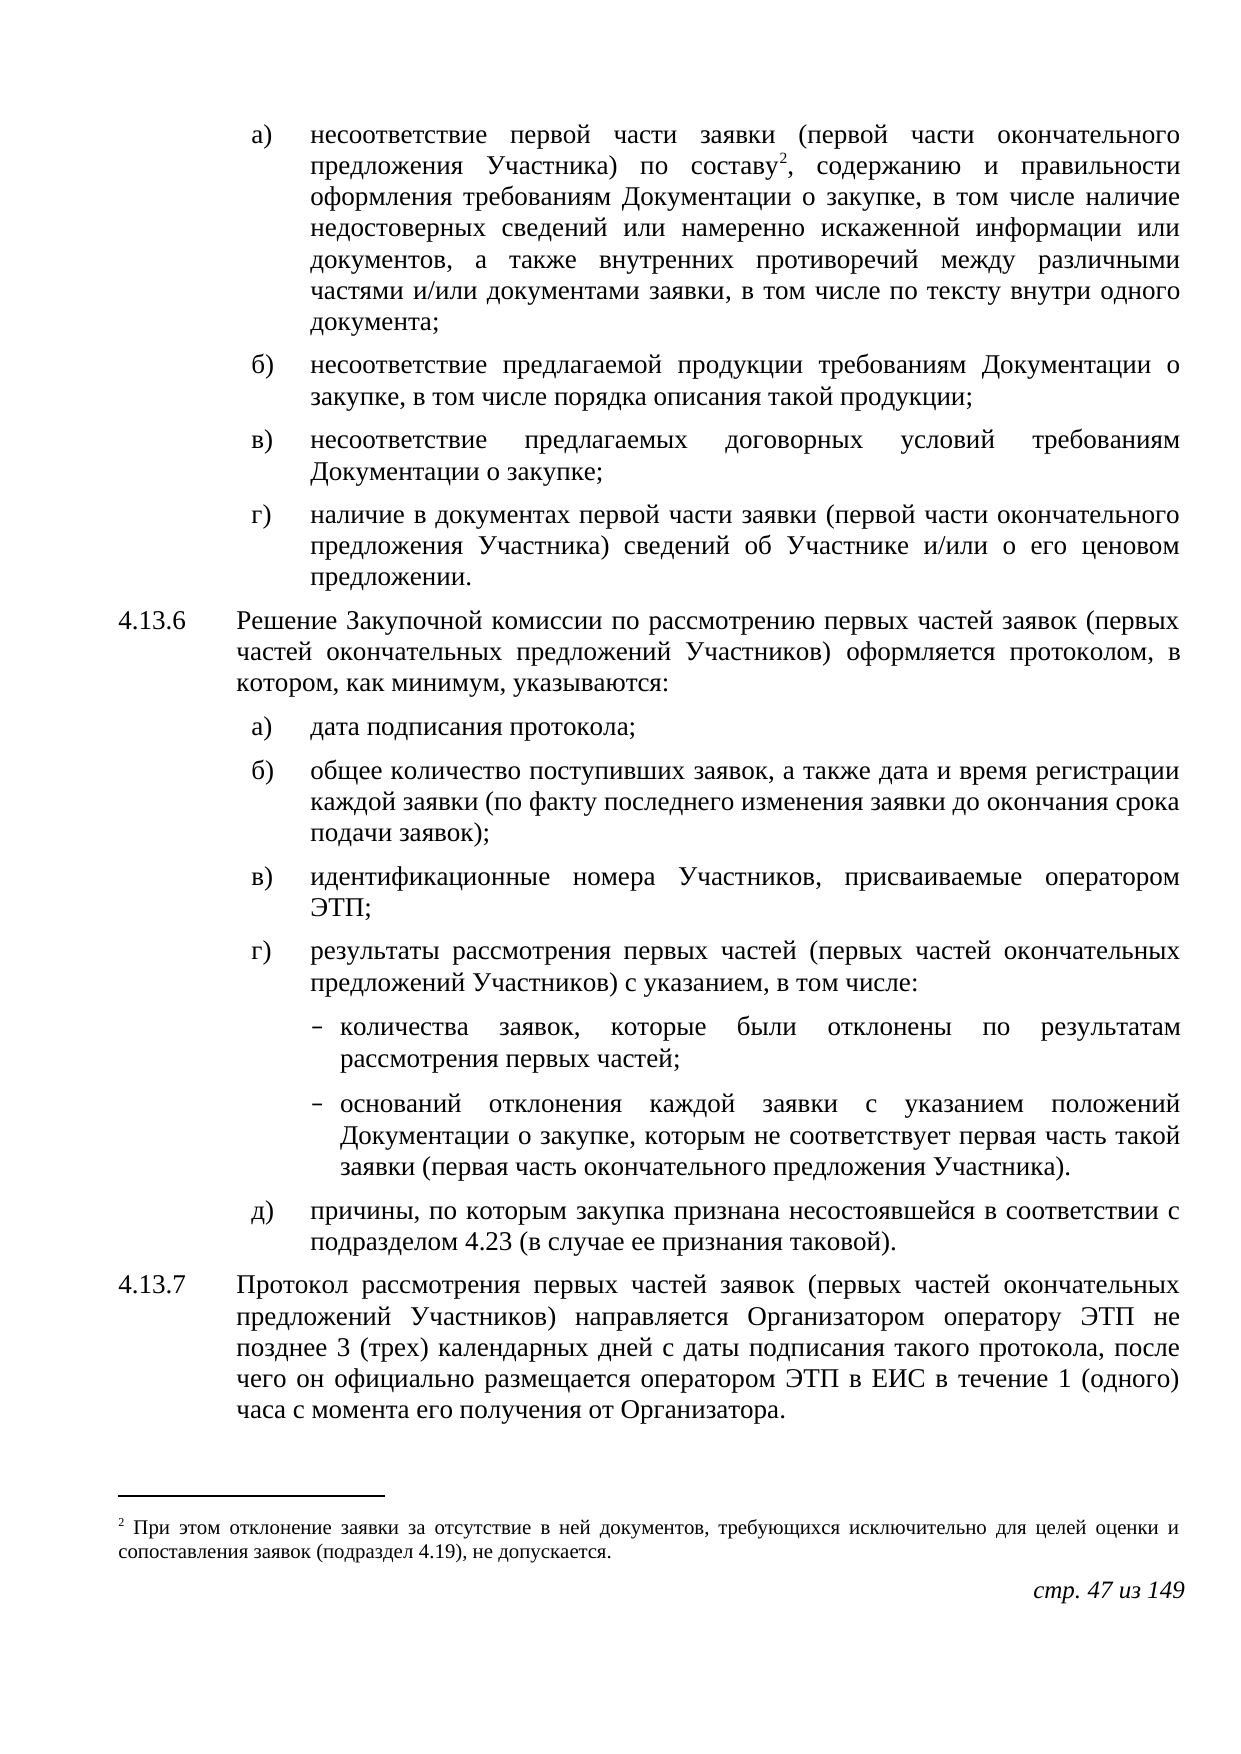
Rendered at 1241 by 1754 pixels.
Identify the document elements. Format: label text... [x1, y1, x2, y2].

text общее количество поступивших заявок, а также дата и время регистрации каждой заявки (по факту последнего изменения заявки до окончания срока подачи заявок); [251, 754, 1181, 847]
text Протокол рассмотрения первых частей заявок (первых частей окончательных предложений Участников) направляется Организатором оператору ЭТП не позднее 3 (трех) календарных дней с даты подписания такого протокола, после чего он официально размещается оператором ЭТП в ЕИС в течение 1 (одного) часа с момента его получения от Организатора. [118, 1268, 1181, 1424]
text наличие в документах первой части заявки (первой части окончательного предложения Участника) сведений об Участнике и/или о его ценовом предложении. [251, 498, 1181, 592]
text несоответствие первой части заявки (первой части окончательного предложения Участника) по составу, содержанию и правильности оформления требованиям Документации о закупке, в том числе наличие недостоверных сведений или намеренно искаженной информации или документов, а также внутренних противоречий между различными частями и/или документами заявки, в том числе по тексту внутри одного документа; [251, 118, 1181, 336]
text результаты рассмотрения первых частей (первых частей окончательных предложений Участников) с указанием, в том числе: [251, 934, 1181, 997]
text причины, по которым закупка признана несостоявшейся в соответствии с подразделом 4.23 (в случае ее признания таковой). [251, 1194, 1181, 1256]
text несоответствие предлагаемой продукции требованиям Документации о закупке, в том числе порядка описания такой продукции; [251, 349, 1181, 411]
text идентификационные номера Участников, присваиваемые оператором ЭТП; [251, 860, 1181, 922]
list оснований отклонения каждой заявки с указанием положений Документации о закупке, которым не соответствует первая часть такой заявки (первая часть окончательного предложения Участника). [310, 1086, 1181, 1181]
text Решение Закупочной комиссии по рассмотрению первых частей заявок (первых частей окончательных предложений Участников) оформляется протоколом, в котором, как минимум, указываются: [118, 604, 1181, 698]
text несоответствие предлагаемых договорных условий требованиям Документации о закупке; [251, 423, 1181, 486]
list количества заявок, которые были отклонены по результатам рассмотрения первых частей; [310, 1009, 1181, 1073]
text дата подписания протокола; [251, 710, 1181, 741]
